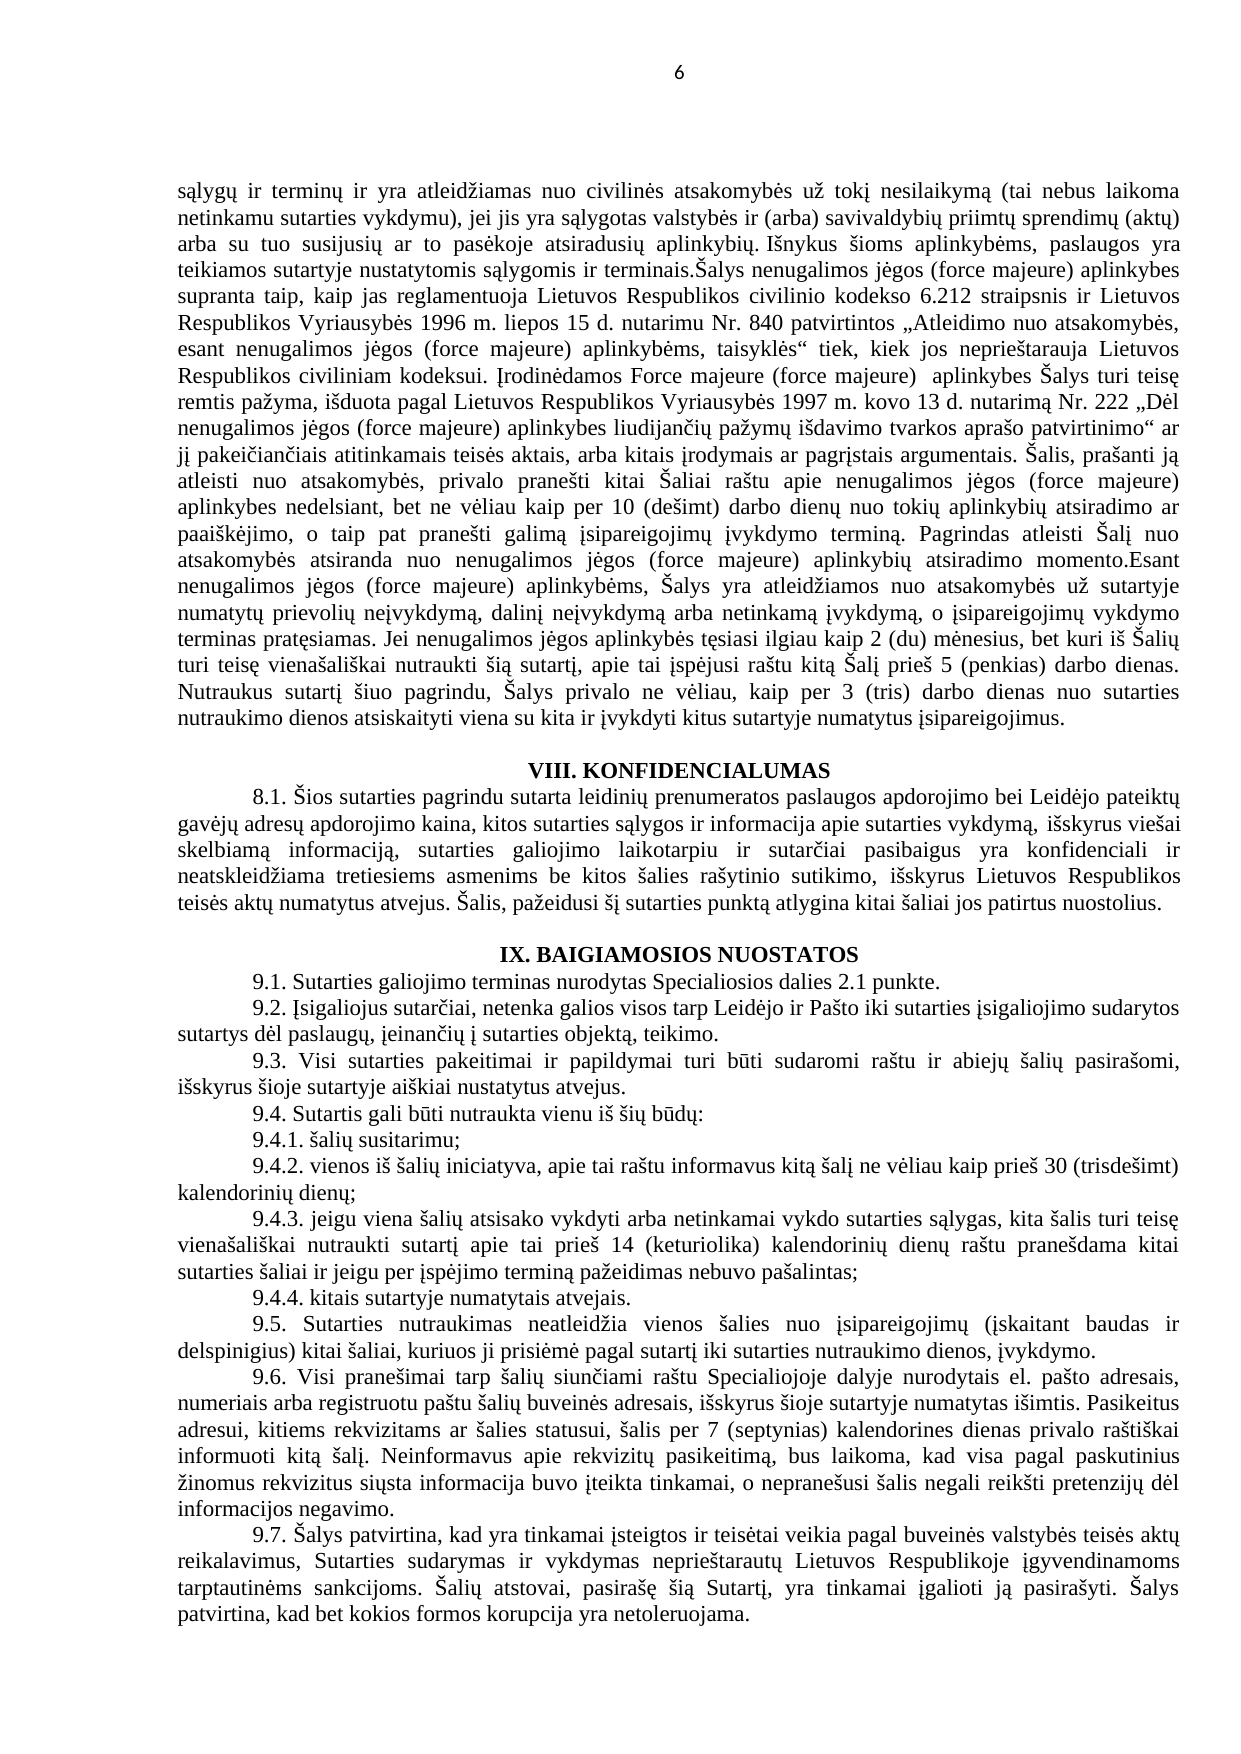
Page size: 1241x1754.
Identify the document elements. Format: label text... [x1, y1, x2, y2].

text 9.2. Įsigaliojus sutarčiai, netenka galios visos tarp Leidėjo ir Pašto iki sutarties įsigaliojimo sudarytos sutartys dėl paslaugų, įeinančių į sutarties objektą, teikimo. [177, 994, 1181, 1047]
text IX. BAIGIAMOSIOS NUOSTATOS [177, 941, 1181, 968]
text 9.4.2. vienos iš šalių iniciatyva, apie tai raštu informavus kitą šalį ne vėliau kaip prieš 30 (trisdešimt) kalendorinių dienų; [177, 1152, 1181, 1205]
text 9.5. Sutarties nutraukimas neatleidžia vienos šalies nuo įsipareigojimų (įskaitant baudas ir delspinigius) kitai šaliai, kuriuos ji prisiėmė pagal sutartį iki sutarties nutraukimo dienos, įvykdymo. [177, 1310, 1181, 1363]
text 9.1. Sutarties galiojimo terminas nurodytas Specialiosios dalies 2.1 punkte. [177, 968, 1181, 994]
text 9.4. Sutartis gali būti nutraukta vienu iš šių būdų: [177, 1099, 1181, 1126]
text VIII. KONFIDENCIALUMAS [177, 757, 1181, 783]
text 9.7. Šalys patvirtina, kad yra tinkamai įsteigtos ir teisėtai veikia pagal buveinės valstybės teisės aktų reikalavimus, Sutarties sudarymas ir vykdymas neprieštarautų Lietuvos Respublikoje įgyvendinamoms tarptautinėms sankcijoms. Šalių atstovai, pasirašę šią Sutartį, yra tinkamai įgalioti ją pasirašyti. Šalys patvirtina, kad bet kokios formos korupcija yra netoleruojama. [177, 1521, 1181, 1627]
text 9.4.3. jeigu viena šalių atsisako vykdyti arba netinkamai vykdo sutarties sąlygas, kita šalis turi teisę vienašališkai nutraukti sutartį apie tai prieš 14 (keturiolika) kalendorinių dienų raštu pranešdama kitai sutarties šaliai ir jeigu per įspėjimo terminą pažeidimas nebuvo pašalintas; [177, 1205, 1181, 1284]
text 8.1. Šios sutarties pagrindu sutarta leidinių prenumeratos paslaugos apdorojimo bei Leidėjo pateiktų gavėjų adresų apdorojimo kaina, kitos sutarties sąlygos ir informacija apie sutarties vykdymą, išskyrus viešai skelbiamą informaciją, sutarties galiojimo laikotarpiu ir sutarčiai pasibaigus yra konfidenciali ir neatskleidžiama tretiesiems asmenims be kitos šalies rašytinio sutikimo, išskyrus Lietuvos Respublikos teisės aktų numatytus atvejus. Šalis, pažeidusi šį sutarties punktą atlygina kitai šaliai jos patirtus nuostolius. [177, 783, 1181, 915]
text 9.4.4. kitais sutartyje numatytais atvejais. [177, 1284, 1181, 1310]
text 9.4.1. šalių susitarimu; [177, 1126, 1181, 1152]
text 9.3. Visi sutarties pakeitimai ir papildymai turi būti sudaromi raštu ir abiejų šalių pasirašomi, išskyrus šioje sutartyje aiškiai nustatytus atvejus. [177, 1047, 1181, 1099]
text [177, 177, 1181, 731]
text 9.6. Visi pranešimai tarp šalių siunčiami raštu Specialiojoje dalyje nurodytais el. pašto adresais, numeriais arba registruotu paštu šalių buveinės adresais, išskyrus šioje sutartyje numatytas išimtis. Pasikeitus adresui, kitiems rekvizitams ar šalies statusui, šalis per 7 (septynias) kalendorines dienas privalo raštiškai informuoti kitą šalį. Neinformavus apie rekvizitų pasikeitimą, bus laikoma, kad visa pagal paskutinius žinomus rekvizitus siųsta informacija buvo įteikta tinkamai, o nepranešusi šalis negali reikšti pretenzijų dėl informacijos negavimo. [177, 1363, 1181, 1521]
